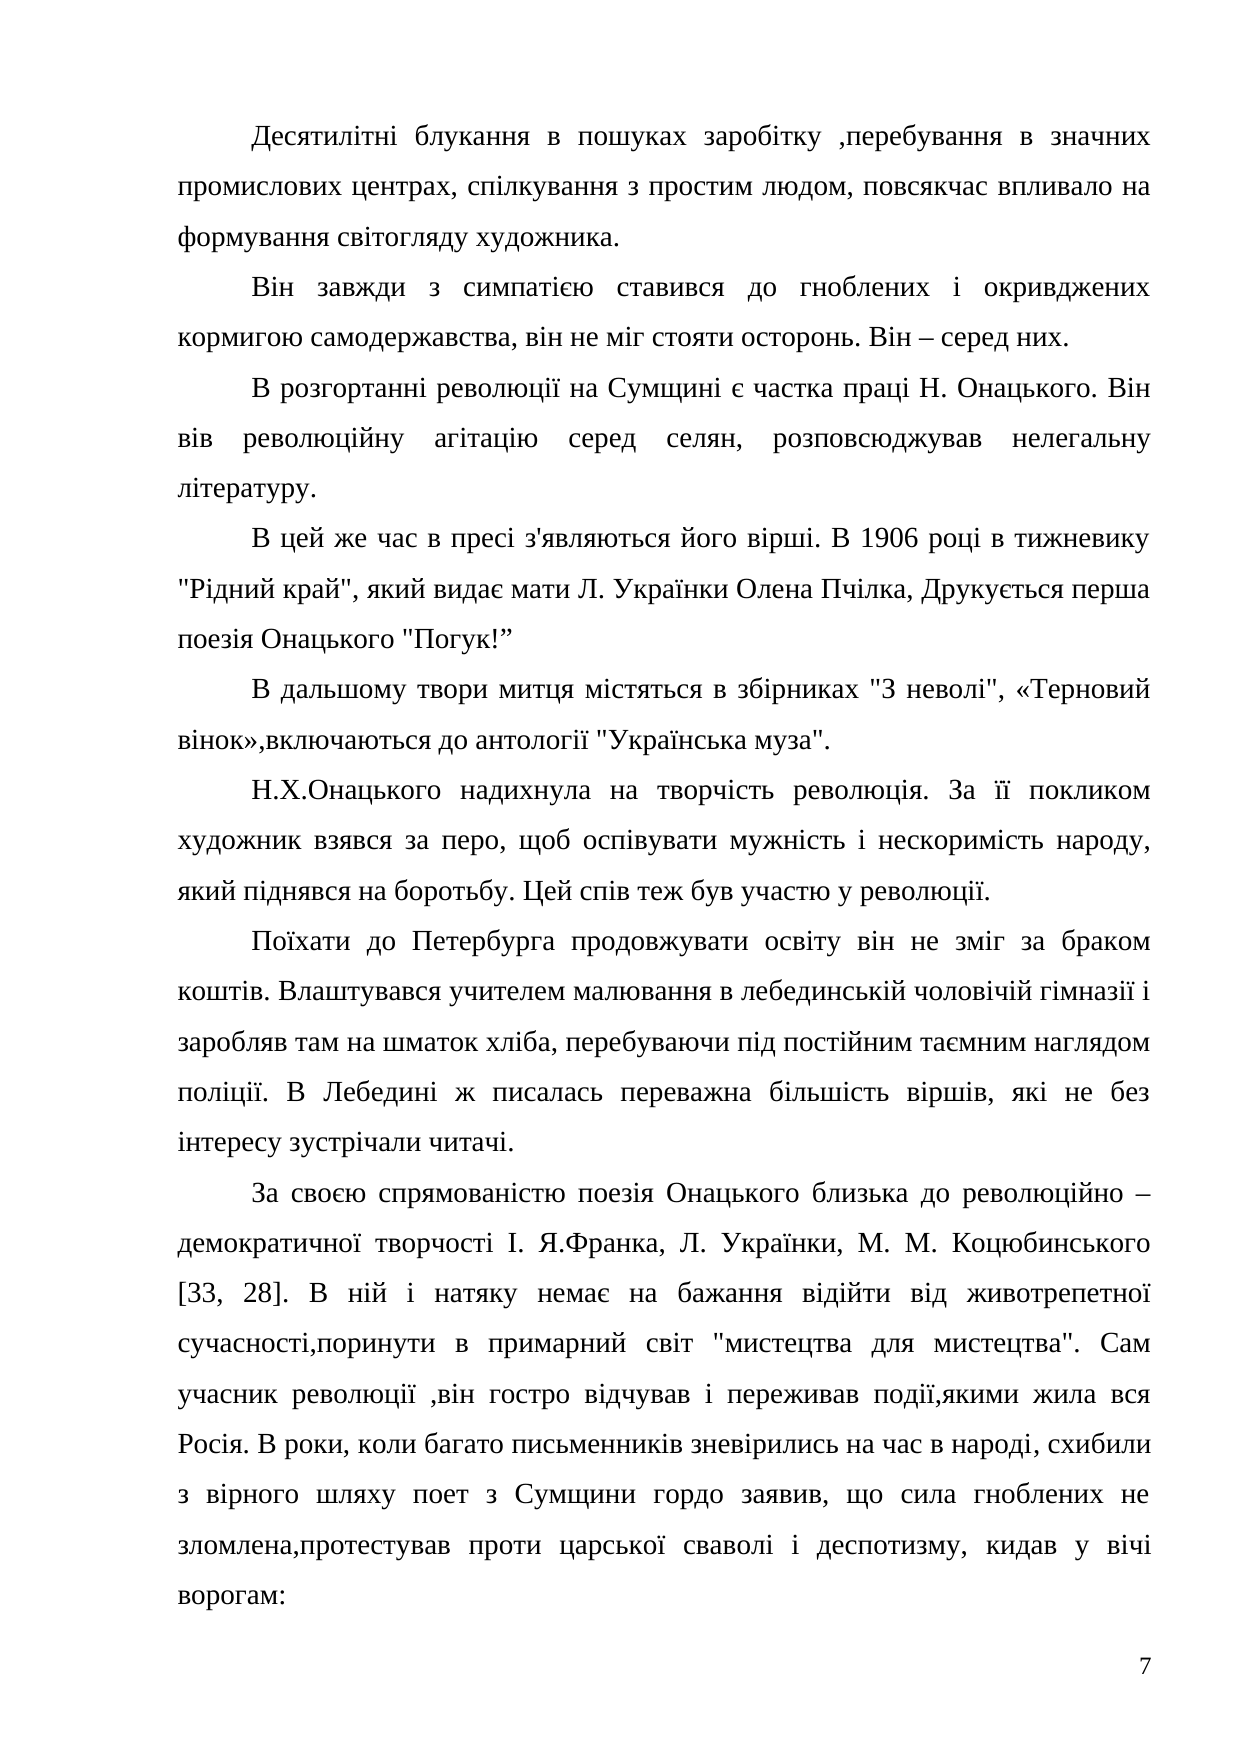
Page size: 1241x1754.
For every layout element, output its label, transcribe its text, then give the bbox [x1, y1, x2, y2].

text В розгортанні революції на Сумщині є частка праці Н. Онацького. Він вів революційну агітацію серед селян, розповсюджував нелегальну літературу. [177, 370, 1152, 504]
text Поїхати до Петербурга продовжувати освіту він не зміг за браком коштів. Влаштувався учителем малювання в лебединській чоловічій гімназії і заробляв там на шматок хліба, перебуваючи під постійним таємним наглядом поліції. В Лебедині ж писалась переважна більшість віршів, які не без інтересу зустрічали читачі. [177, 923, 1152, 1158]
text За своєю спрямованістю поезія Онацького близька до революційно – демократичної творчості I. Я.Франка, Л. Українки, М. М. Коцюбинського [33, 28]. В ній і натяку немає на бажання відійти від животрепетної сучасності,поринути в примарний світ "мистецтва для мистецтва". Сам учасник революції ,він гостро відчував і переживав події,якими жила вся Росія. В роки, коли багато письменників зневірились на час в народі, схибили з вірного шляху поет з Сумщини гордо заявив, що сила гноблених не зломлена,протестував проти царської сваволі і деспотизму, кидав у вічі ворогам: [177, 1175, 1152, 1611]
text В дальшому твори митця містяться в збірниках "З неволі", «Терновий вінок»,включаються до антології "Українська муза". [177, 672, 1152, 755]
text Він завжди з симпатією ставився до гноблених і окривджених кормигою самодержавства, він не міг стояти осторонь. Він – серед них. [177, 269, 1152, 353]
text Н.Х.Онацького надихнула на творчість революція. За її покликом художник взявся за перо, щоб оспівувати мужність і нескоримість народу, який піднявся на боротьбу. Цей спів теж був участю у революції. [177, 772, 1152, 906]
text Десятилітні блукання в пошуках заробітку ,перебування в значних промислових центрах, спілкування з простим людом, повсякчас впливало на формування світогляду художника. [177, 118, 1152, 252]
text В цей же час в пресі з'являються його вірші. В 1906 році в тижневику "Рідний край", який видає мати Л. Українки Олена Пчілка, Друкується перша поезія Онацького "Погук!” [177, 521, 1152, 655]
